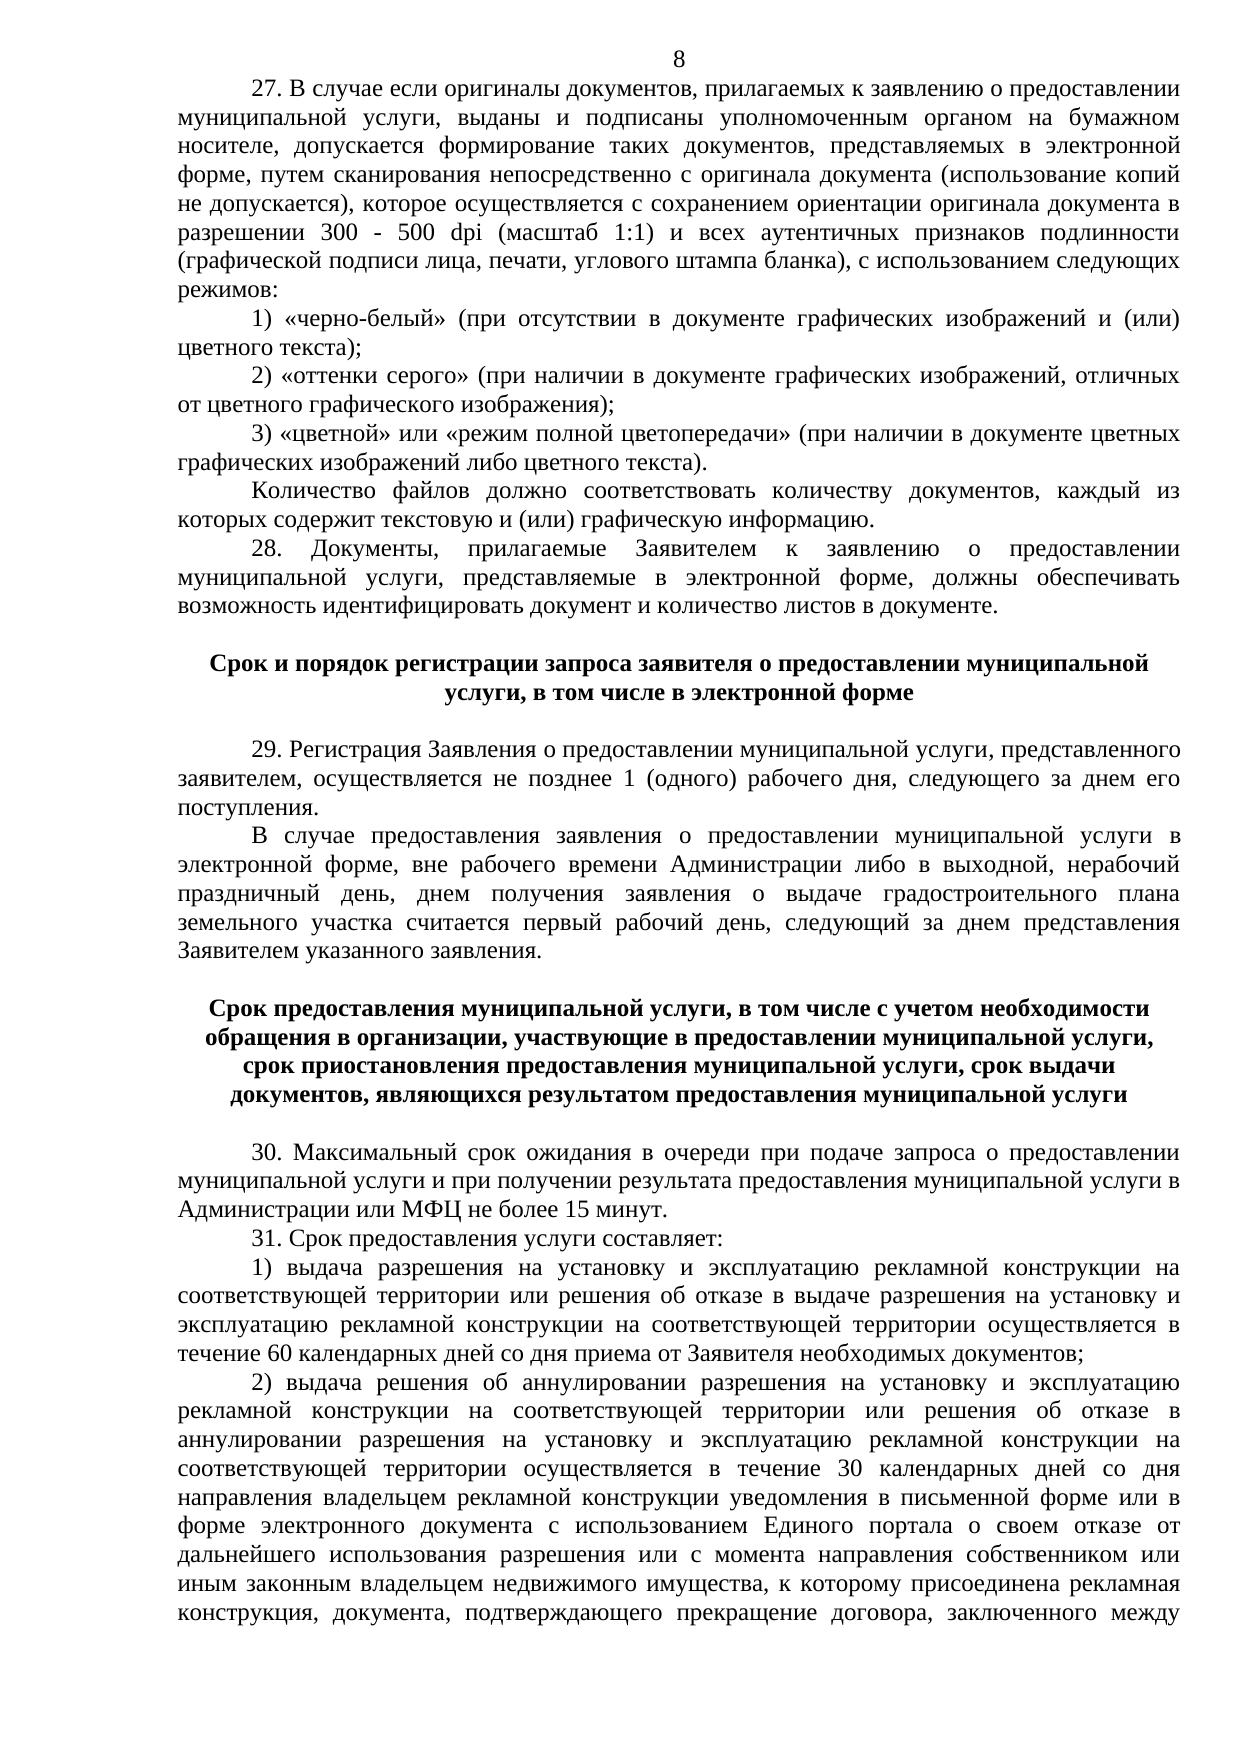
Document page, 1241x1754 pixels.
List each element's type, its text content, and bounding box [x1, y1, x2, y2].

text 27. В случае если оригиналы документов, прилагаемых к заявлению о предоставлении муниципальной услуги, выданы и подписаны уполномоченным органом на бумажном носителе, допускается формирование таких документов, представляемых в электронной форме, путем сканирования непосредственно с оригинала документа (использование копий не допускается), которое осуществляется с сохранением ориентации оригинала документа в разрешении 300 - 500 dpi (масштаб 1:1) и всех аутентичных признаков подлинности (графической подписи лица, печати, углового штампа бланка), с использованием следующих режимов: [177, 73, 1181, 303]
text Срок и порядок регистрации запроса заявителя о предоставлении муниципальной услуги, в том числе в электронной форме [177, 648, 1181, 706]
text 3) «цветной» или «режим полной цветопередачи» (при наличии в документе цветных графических изображений либо цветного текста). [177, 418, 1181, 476]
text 29. Регистрация Заявления о предоставлении муниципальной услуги, представленного заявителем, осуществляется не позднее 1 (одного) рабочего дня, следующего за днем его поступления. [177, 734, 1181, 821]
text 28. Документы, прилагаемые Заявителем к заявлению о предоставлении муниципальной услуги, представляемые в электронной форме, должны обеспечивать возможность идентифицировать документ и количество листов в документе. [177, 533, 1181, 619]
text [177, 1367, 1181, 1626]
text 1) «черно-белый» (при отсутствии в документе графических изображений и (или) цветного текста); [177, 303, 1181, 361]
text В случае предоставления заявления о предоставлении муниципальной услуги в электронной форме, вне рабочего времени Администрации либо в выходной, нерабочий праздничный день, днем получения заявления о выдаче градостроительного плана земельного участка считается первый рабочий день, следующий за днем представления Заявителем указанного заявления. [177, 821, 1181, 964]
text 1) выдача разрешения на установку и эксплуатацию рекламной конструкции на соответствующей территории или решения об отказе в выдаче разрешения на установку и эксплуатацию рекламной конструкции на соответствующей территории осуществляется в течение 60 календарных дней со дня приема от Заявителя необходимых документов; [177, 1252, 1181, 1367]
text Количество файлов должно соответствовать количеству документов, каждый из которых содержит текстовую и (или) графическую информацию. [177, 476, 1181, 533]
text Срок предоставления муниципальной услуги, в том числе с учетом необходимости обращения в организации, участвующие в предоставлении муниципальной услуги, срок приостановления предоставления муниципальной услуги, срок выдачи документов, являющихся результатом предоставления муниципальной услуги [177, 993, 1181, 1108]
text 2) «оттенки серого» (при наличии в документе графических изображений, отличных от цветного графического изображения); [177, 361, 1181, 418]
text 30. Максимальный срок ожидания в очереди при подаче запроса о предоставлении муниципальной услуги и при получении результата предоставления муниципальной услуги в Администрации или МФЦ не более 15 минут. [177, 1137, 1181, 1223]
text 31. Срок предоставления услуги составляет: [177, 1223, 1181, 1252]
